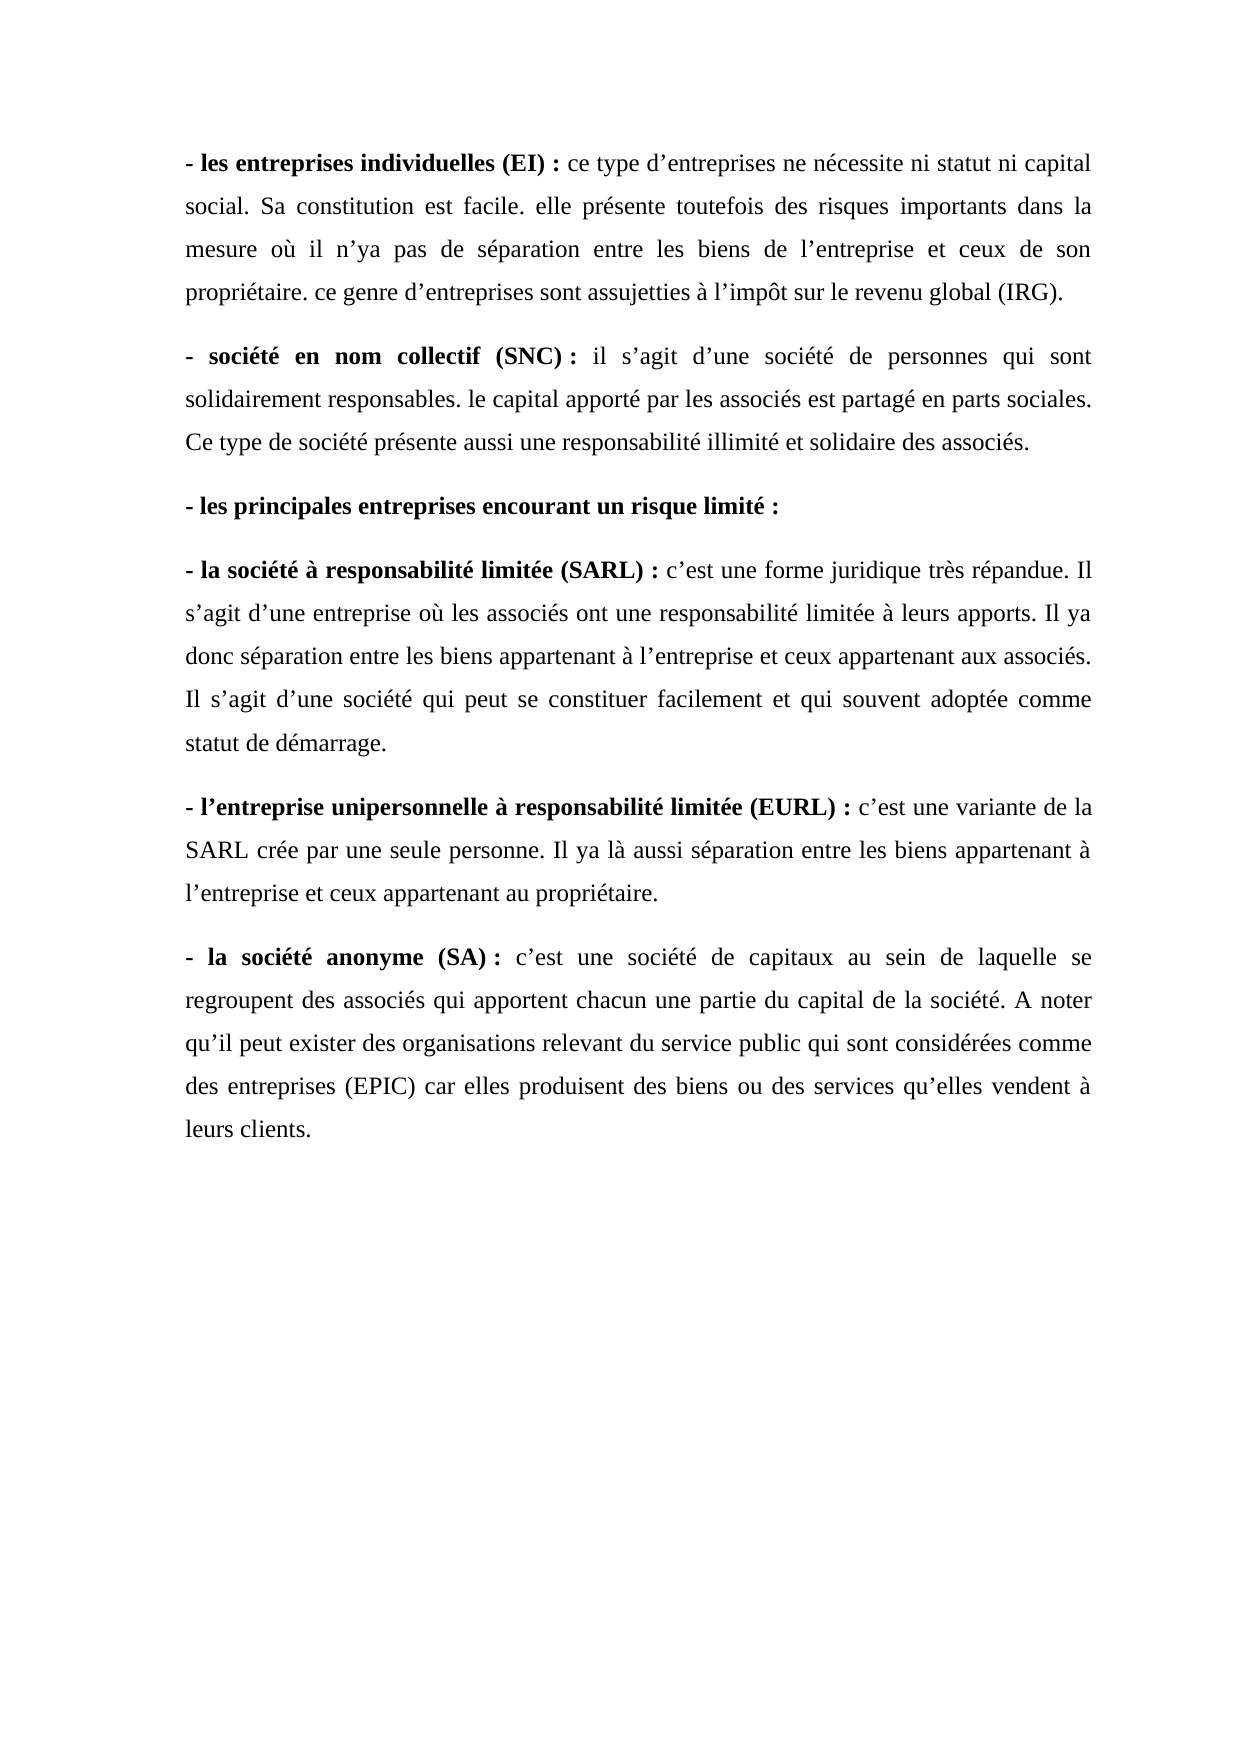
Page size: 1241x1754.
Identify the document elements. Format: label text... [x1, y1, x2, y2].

text - la société à responsabilité limitée (SARL) : c’est une forme juridique très répandue. Il s’agit d’une entreprise où les associés ont une responsabilité limitée à leurs apports. Il ya donc séparation entre les biens appartenant à l’entreprise et ceux appartenant aux associés. Il s’agit d’une société qui peut se constituer facilement et qui souvent adoptée comme statut de démarrage. [185, 555, 1093, 756]
text - société en nom collectif (SNC) : il s’agit d’une société de personnes qui sont solidairement responsables. le capital apporté par les associés est partagé en parts sociales. Ce type de société présente aussi une responsabilité illimité et solidaire des associés. [185, 341, 1093, 456]
text - les principales entreprises encourant un risque limité : [185, 491, 1093, 520]
text - les entreprises individuelles (EI) : ce type d’entreprises ne nécessite ni statut ni capital social. Sa constitution est facile. elle présente toutefois des risques importants dans la mesure où il n’ya pas de séparation entre les biens de l’entreprise et ceux de son propriétaire. ce genre d’entreprises sont assujetties à l’impôt sur le revenu global (IRG). [185, 148, 1093, 306]
text - l’entreprise unipersonnelle à responsabilité limitée (EURL) : c’est une variante de la SARL crée par une seule personne. Il ya là aussi séparation entre les biens appartenant à l’entreprise et ceux appartenant au propriétaire. [185, 792, 1093, 907]
text - la société anonyme (SA) : c’est une société de capitaux au sein de laquelle se regroupent des associés qui apportent chacun une partie du capital de la société. A noter qu’il peut exister des organisations relevant du service public qui sont considérées comme des entreprises (EPIC) car elles produisent des biens ou des services qu’elles vendent à leurs clients. [185, 942, 1093, 1143]
